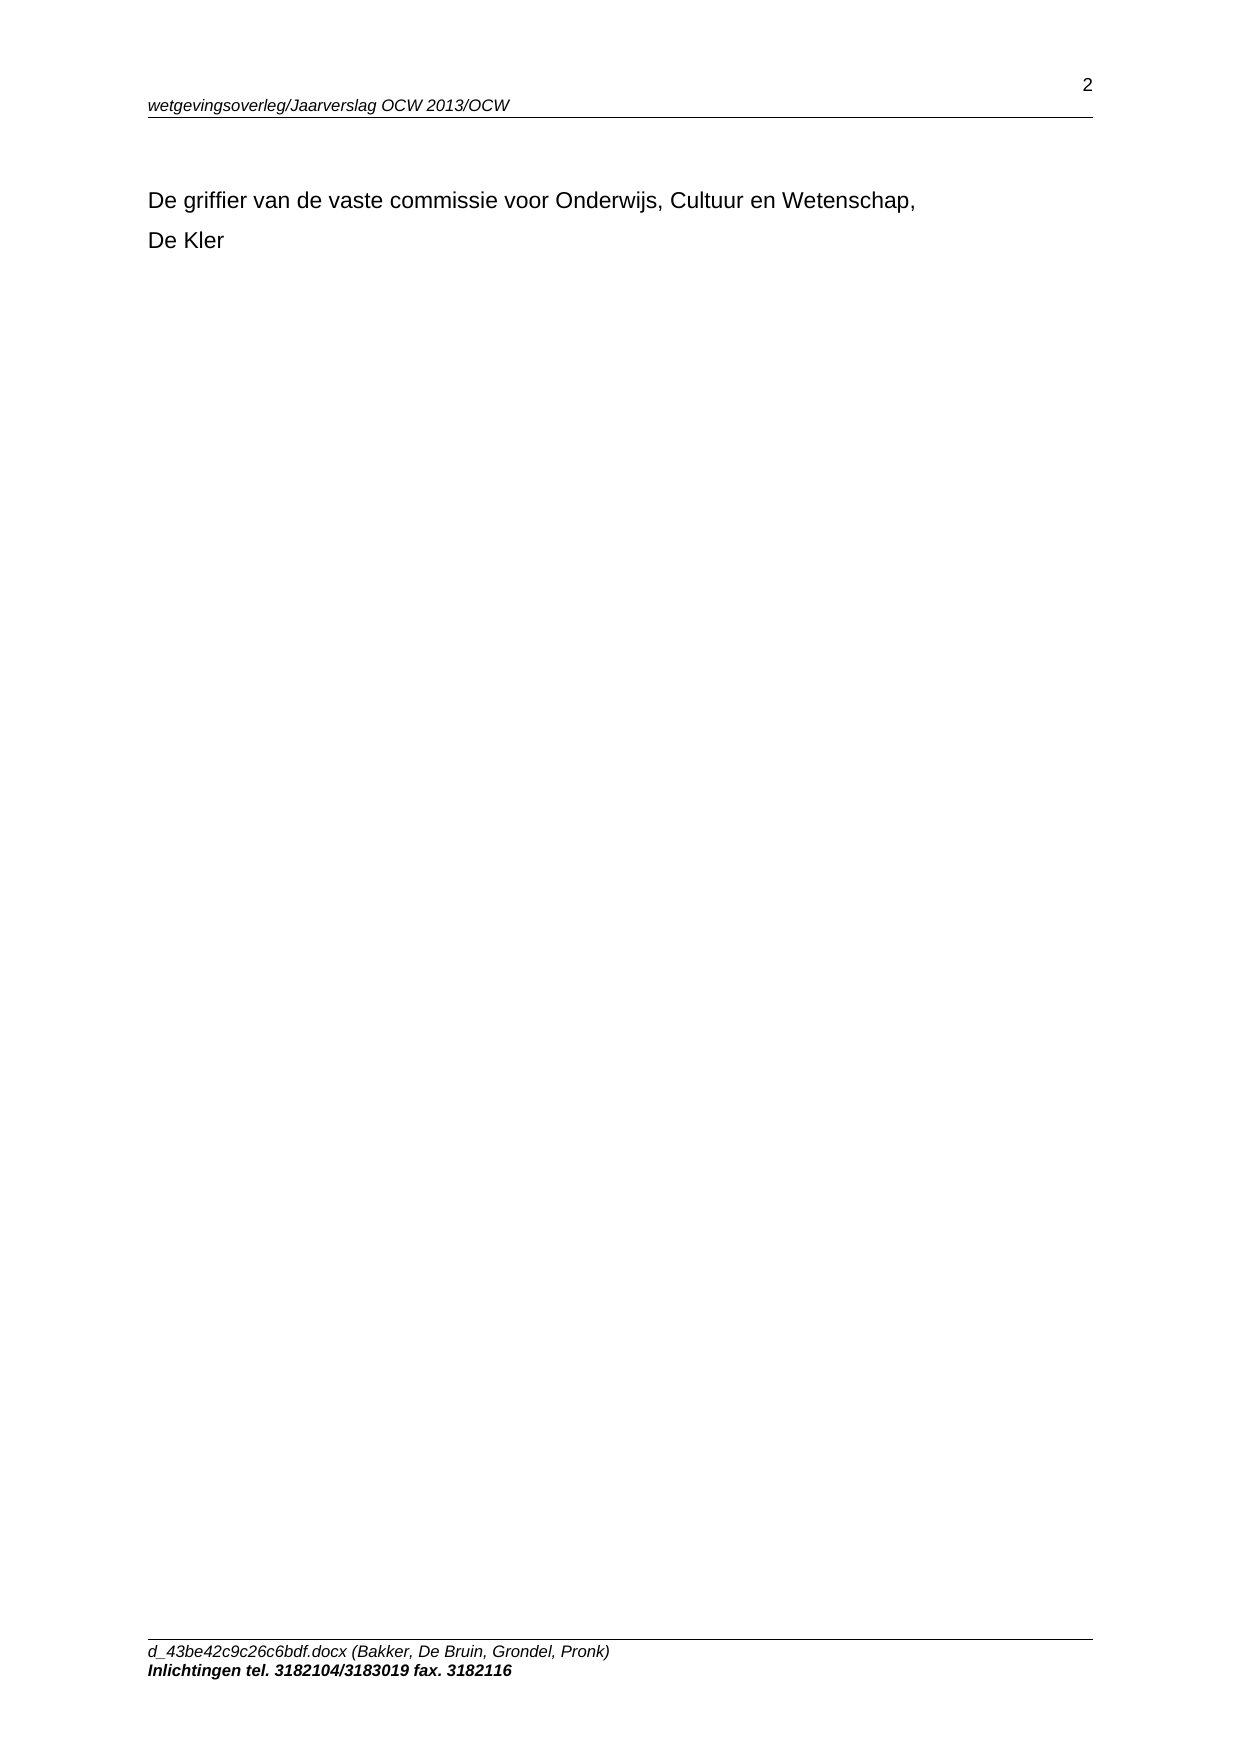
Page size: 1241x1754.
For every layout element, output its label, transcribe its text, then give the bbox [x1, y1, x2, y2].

text De Kler [148, 227, 1093, 253]
text De griffier van de vaste commissie voor Onderwijs, Cultuur en Wetenschap, [148, 187, 1093, 213]
